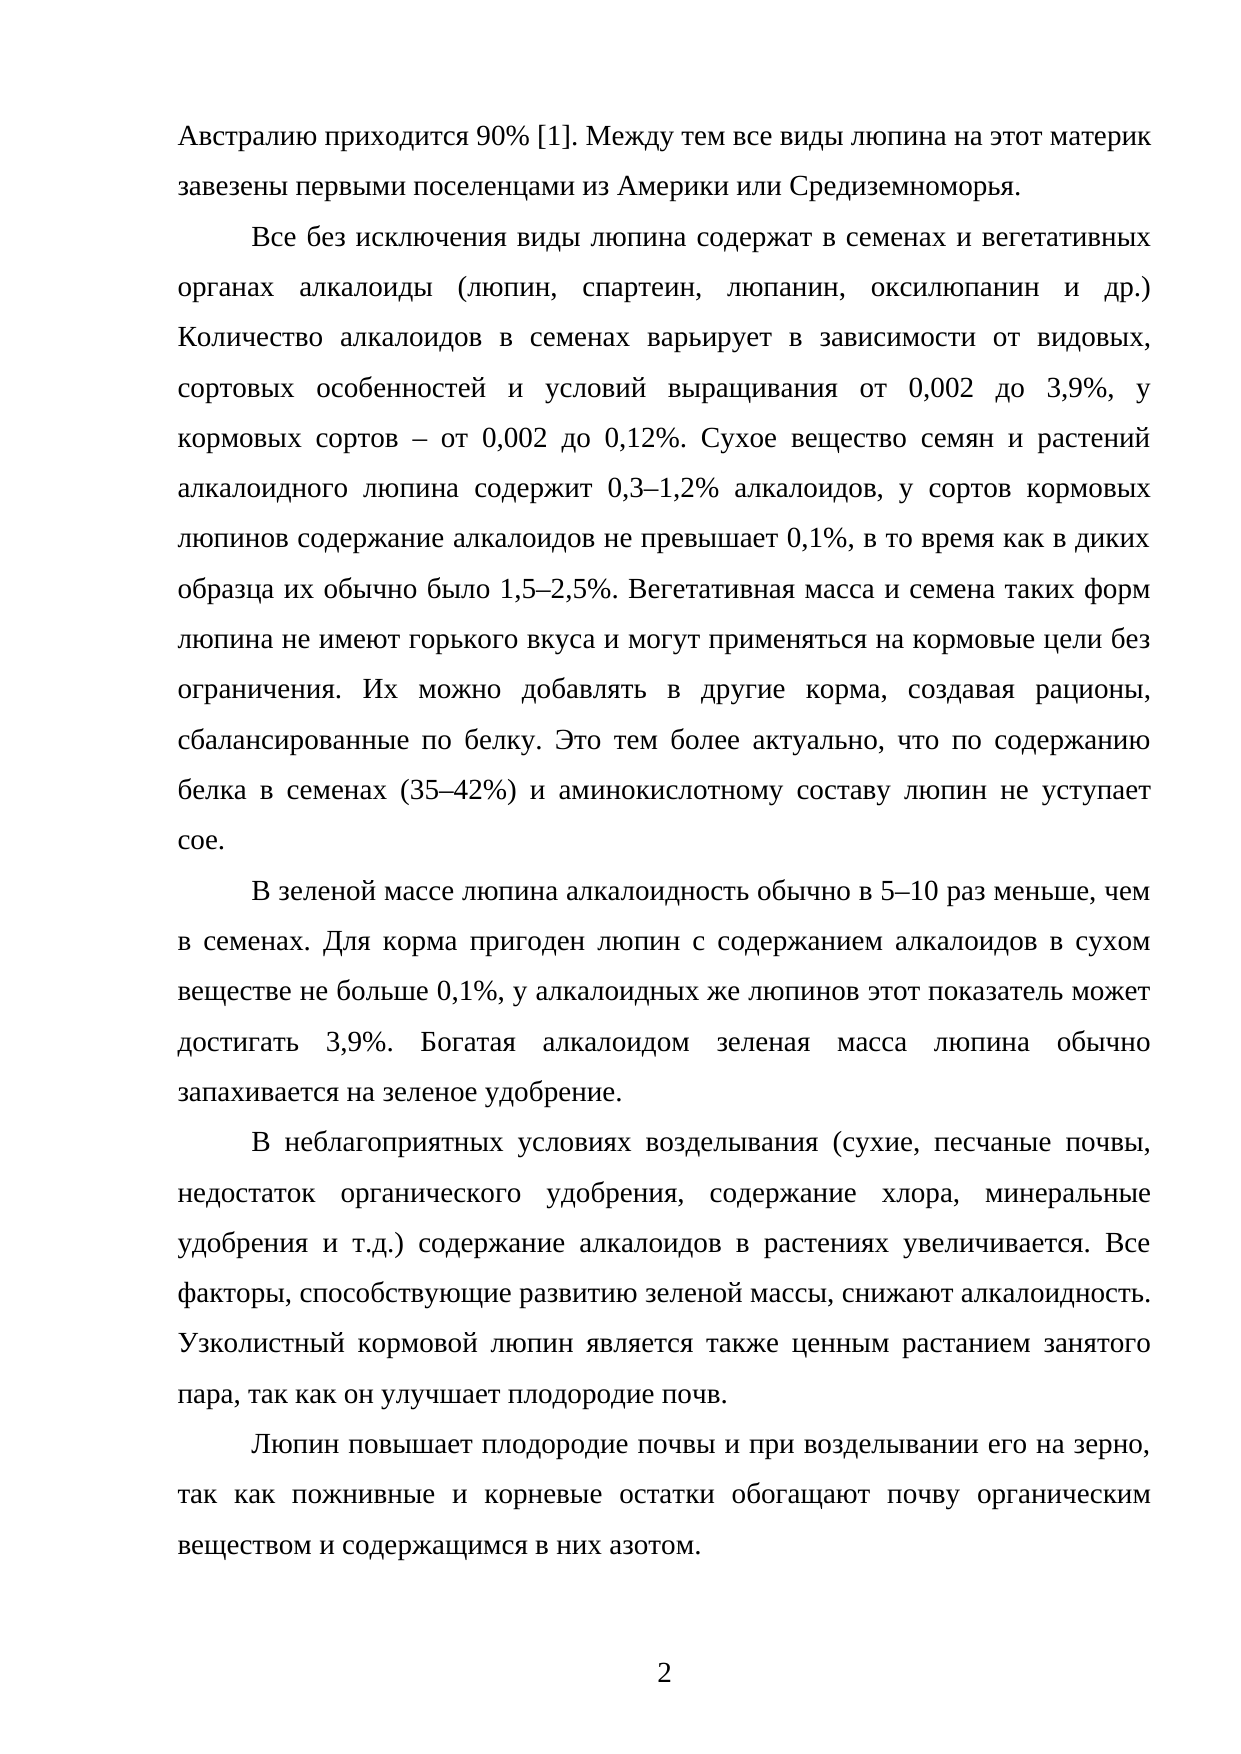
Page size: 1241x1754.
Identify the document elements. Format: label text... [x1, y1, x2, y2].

text Все без исключения виды люпина содержат в семенах и вегетативных органах алкалоиды (люпин, спартеин, люпанин, оксилюпанин и др.) Количество алкалоидов в семенах варьирует в зависимости от видовых, сортовых особенностей и условий выращивания от 0,002 до 3,9%, у кормовых сортов – от 0,002 до 0,12%. Сухое вещество семян и растений алкалоидного люпина содержит 0,3–1,2% алкалоидов, у сортов кормовых люпинов содержание алкалоидов не превышает 0,1%, в то время как в диких образца их обычно было 1,5–2,5%. Вегетативная масса и семена таких форм люпина не имеют горького вкуса и могут применяться на кормовые цели без ограничения. Их можно добавлять в другие корма, создавая рационы, сбалансированные по белку. Это тем более актуально, что по содержанию белка в семенах (35–42%) и аминокислотному составу люпин не уступает сое. [177, 219, 1152, 856]
text В зеленой массе люпина алкалоидность обычно в 5–10 раз меньше, чем в семенах. Для корма пригоден люпин с содержанием алкалоидов в сухом веществе не больше 0,1%, у алкалоидных же люпинов этот показатель может достигать 3,9%. Богатая алкалоидом зеленая масса люпина обычно запахивается на зеленое удобрение. [177, 873, 1152, 1108]
text Люпин повышает плодородие почвы и при возделывании его на зерно, так как пожнивные и корневые остатки обогащают почву органическим веществом и содержащимся в них азотом. [177, 1426, 1152, 1560]
text В неблагоприятных условиях возделывания (сухие, песчаные почвы, недостаток органического удобрения, содержание хлора, минеральные удобрения и т.д.) содержание алкалоидов в растениях увеличивается. Все факторы, способствующие развитию зеленой массы, снижают алкалоидность. Узколистный кормовой люпин является также ценным растанием занятого пара, так как он улучшает плодородие почв. [177, 1124, 1152, 1409]
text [177, 118, 1152, 202]
